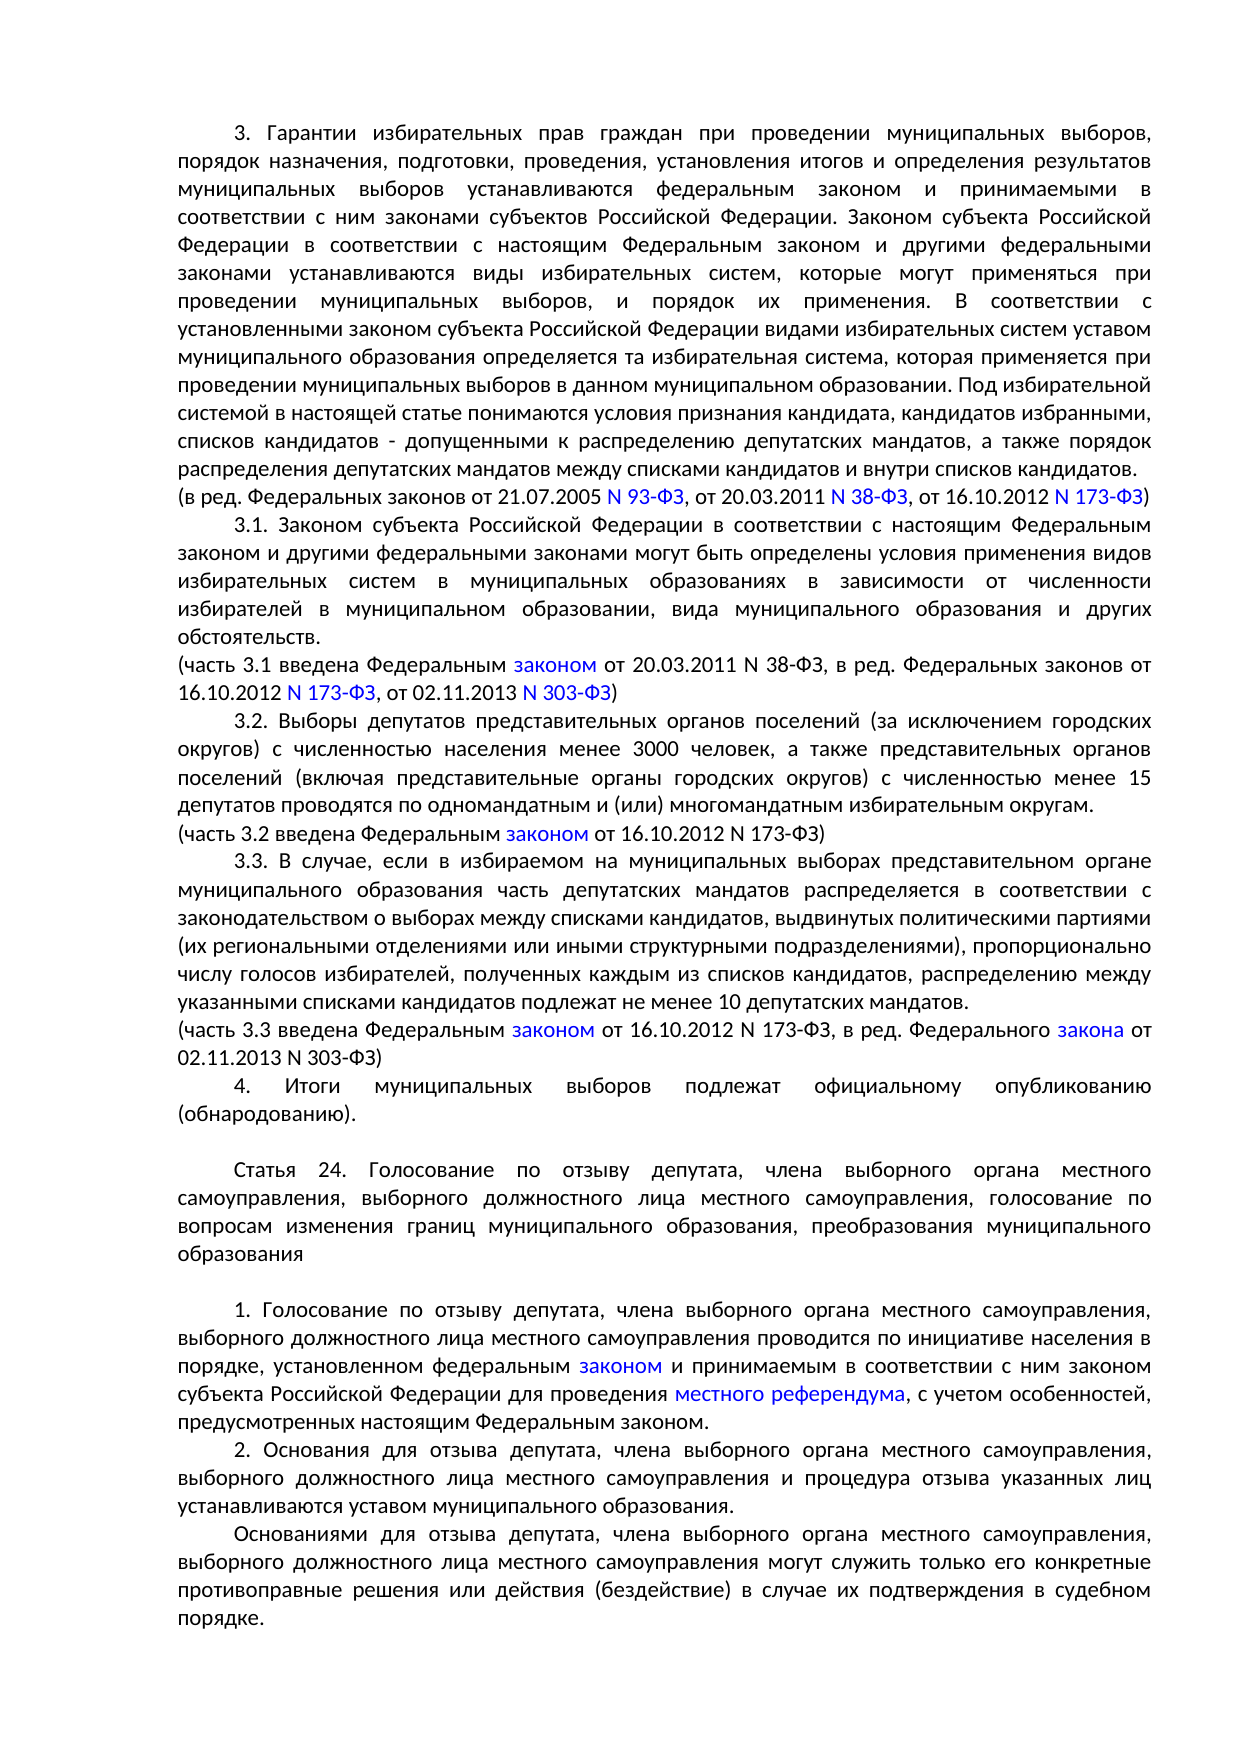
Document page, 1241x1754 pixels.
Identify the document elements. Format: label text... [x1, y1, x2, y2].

text 3.3. В случае, если в избираемом на муниципальных выборах представительном органе муниципального образования часть депутатских мандатов распределяется в соответствии с законодательством о выборах между списками кандидатов, выдвинутых политическими партиями (их региональными отделениями или иными структурными подразделениями), пропорционально числу голосов избирателей, полученных каждым из списков кандидатов, распределению между указанными списками кандидатов подлежат не менее 10 депутатских мандатов. [177, 847, 1152, 1015]
text (часть 3.2 введена Федеральным законом от 16.10.2012 N 173-ФЗ) [177, 819, 1152, 847]
text Основаниями для отзыва депутата, члена выборного органа местного самоуправления, выборного должностного лица местного самоуправления могут служить только его конкретные противоправные решения или действия (бездействие) в случае их подтверждения в судебном порядке. [177, 1519, 1152, 1631]
text 2. Основания для отзыва депутата, члена выборного органа местного самоуправления, выборного должностного лица местного самоуправления и процедура отзыва указанных лиц устанавливаются уставом муниципального образования. [177, 1435, 1152, 1519]
text 3.1. Законом субъекта Российской Федерации в соответствии с настоящим Федеральным законом и другими федеральными законами могут быть определены условия применения видов избирательных систем в муниципальных образованиях в зависимости от численности избирателей в муниципальном образовании, вида муниципального образования и других обстоятельств. [177, 510, 1152, 651]
text 3. Гарантии избирательных прав граждан при проведении муниципальных выборов, порядок назначения, подготовки, проведения, установления итогов и определения результатов муниципальных выборов устанавливаются федеральным законом и принимаемыми в соответствии с ним законами субъектов Российской Федерации. Законом субъекта Российской Федерации в соответствии с настоящим Федеральным законом и другими федеральными законами устанавливаются виды избирательных систем, которые могут применяться при проведении муниципальных выборов, и порядок их применения. В соответствии с установленными законом субъекта Российской Федерации видами избирательных систем уставом муниципального образования определяется та избирательная система, которая применяется при проведении муниципальных выборов в данном муниципальном образовании. Под избирательной системой в настоящей статье понимаются условия признания кандидата, кандидатов избранными, списков кандидатов - допущенными к распределению депутатских мандатов, а также порядок распределения депутатских мандатов между списками кандидатов и внутри списков кандидатов. [177, 118, 1152, 482]
text Статья 24. Голосование по отзыву депутата, члена выборного органа местного самоуправления, выборного должностного лица местного самоуправления, голосование по вопросам изменения границ муниципального образования, преобразования муниципального образования [177, 1155, 1152, 1267]
text (часть 3.1 введена Федеральным законом от 20.03.2011 N 38-ФЗ, в ред. Федеральных законов от 16.10.2012 N 173-ФЗ, от 02.11.2013 N 303-ФЗ) [177, 651, 1152, 707]
text 4. Итоги муниципальных выборов подлежат официальному опубликованию (обнародованию). [177, 1071, 1152, 1127]
text (в ред. Федеральных законов от 21.07.2005 N 93-ФЗ, от 20.03.2011 N 38-ФЗ, от 16.10.2012 N 173-ФЗ) [177, 482, 1152, 510]
text 1. Голосование по отзыву депутата, члена выборного органа местного самоуправления, выборного должностного лица местного самоуправления проводится по инициативе населения в порядке, установленном федеральным законом и принимаемым в соответствии с ним законом субъекта Российской Федерации для проведения местного референдума, с учетом особенностей, предусмотренных настоящим Федеральным законом. [177, 1295, 1152, 1435]
text 3.2. Выборы депутатов представительных органов поселений (за исключением городских округов) с численностью населения менее 3000 человек, а также представительных органов поселений (включая представительные органы городских округов) с численностью менее 15 депутатов проводятся по одномандатным и (или) многомандатным избирательным округам. [177, 707, 1152, 819]
text (часть 3.3 введена Федеральным законом от 16.10.2012 N 173-ФЗ, в ред. Федерального закона от 02.11.2013 N 303-ФЗ) [177, 1015, 1152, 1071]
